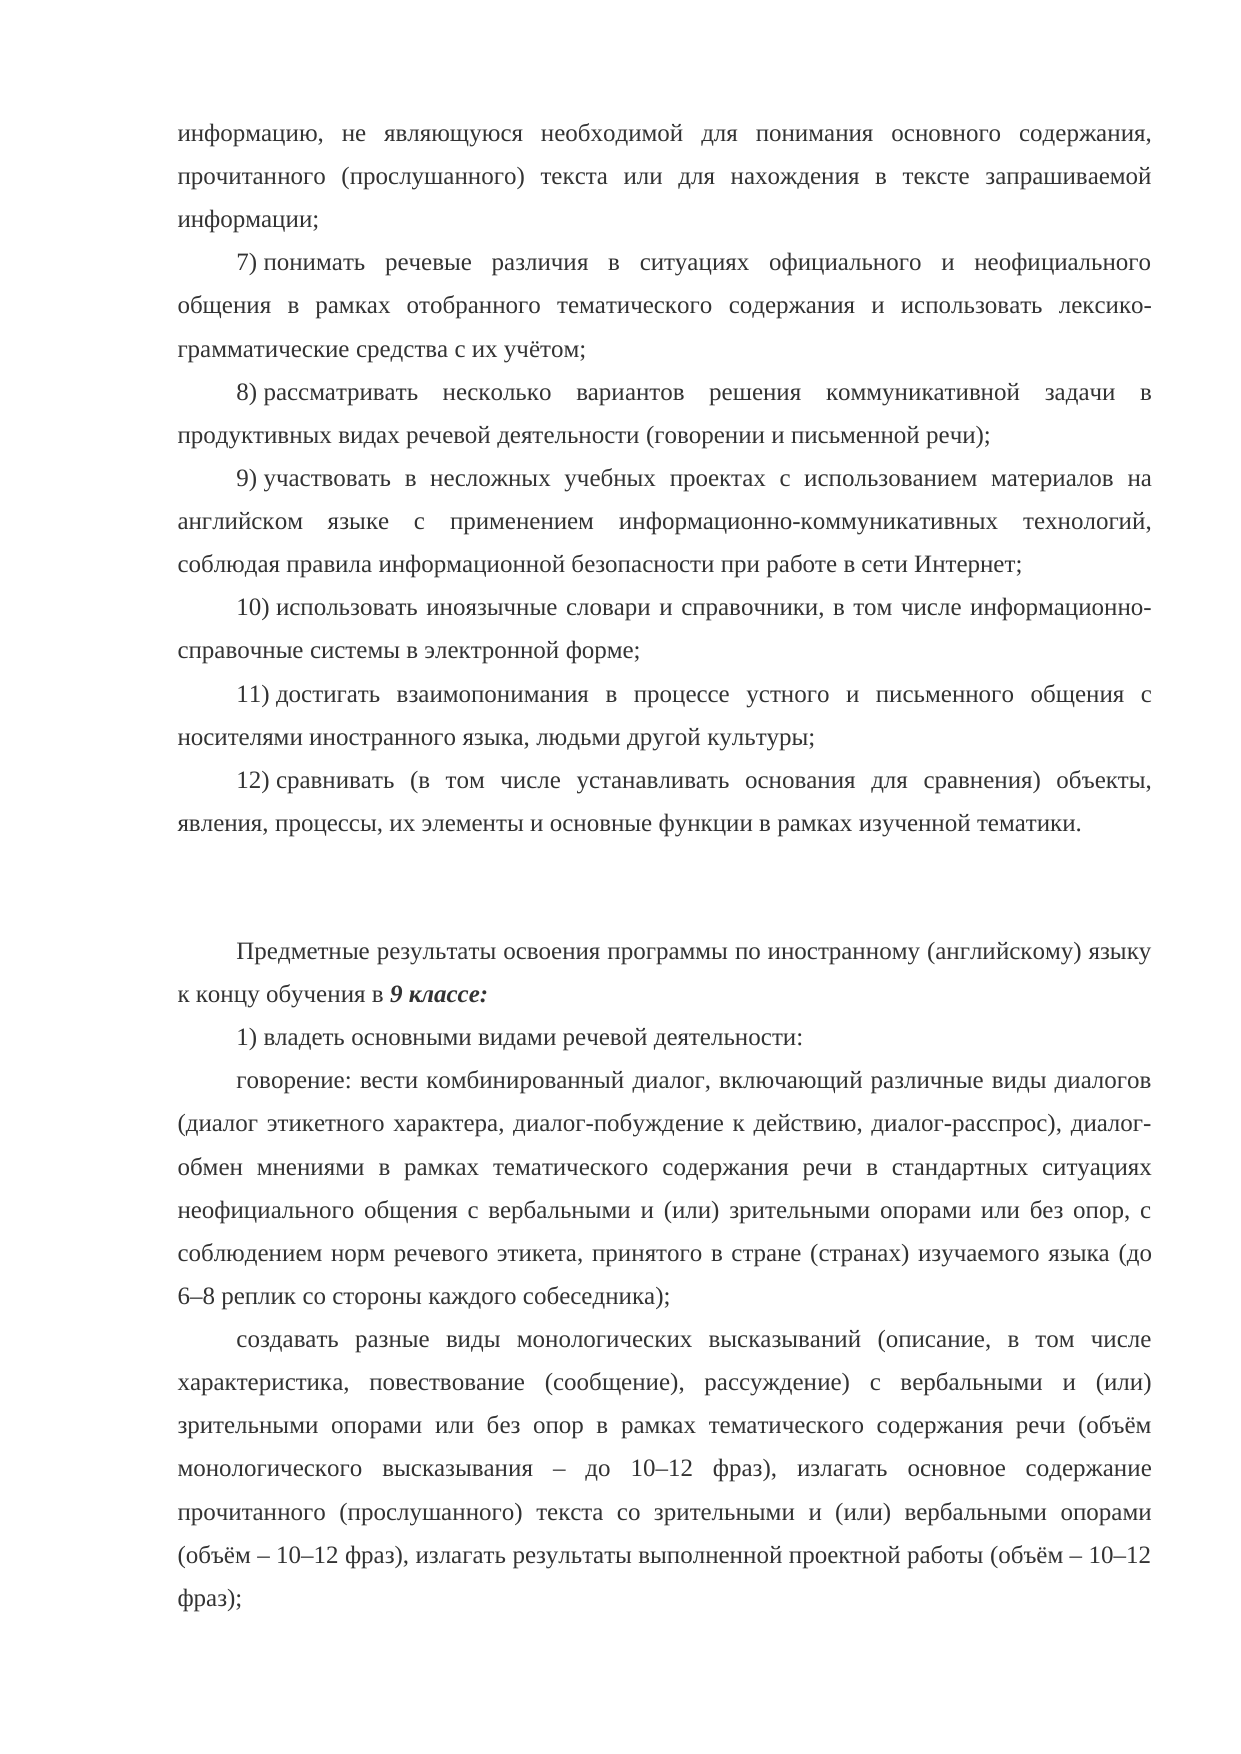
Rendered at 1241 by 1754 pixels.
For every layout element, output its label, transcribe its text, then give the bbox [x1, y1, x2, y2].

text 12) сравнивать (в том числе устанавливать основания для сравнения) объекты, явления, процессы, их элементы и основные функции в рамках изученной тематики. [177, 765, 1152, 837]
text 11) достигать взаимопонимания в процессе устного и письменного общения с носителями иностранного языка, людьми другой культуры; [177, 679, 1152, 751]
text создавать разные виды монологических высказываний (описание, в том числе характеристика, повествование (сообщение), рассуждение) с вербальными и (или) зрительными опорами или без опор в рамках тематического содержания речи (объём монологического высказывания – до 10–12 фраз), излагать основное содержание прочитанного (прослушанного) текста со зрительными и (или) вербальными опорами (объём – 10–12 фраз), излагать результаты выполненной проектной работы (объём – 10–12 фраз); [177, 1324, 1152, 1612]
text 9) участвовать в несложных учебных проектах с использованием материалов на английском языке с применением информационно-коммуникативных технологий, соблюдая правила информационной безопасности при работе в сети Интернет; [177, 463, 1152, 578]
text 10) использовать иноязычные словари и справочники, в том числе информационно-справочные системы в электронной форме; [177, 592, 1152, 664]
text 7) понимать речевые различия в ситуациях официального и неофициального общения в рамках отобранного тематического содержания и использовать лексико-грамматические средства с их учётом; [177, 247, 1152, 362]
text Предметные результаты освоения программы по иностранному (английскому) языку к концу обучения в 9 классе: [177, 936, 1152, 1008]
text 1) владеть основными видами речевой деятельности: [177, 1022, 1152, 1051]
text 8) рассматривать несколько вариантов решения коммуникативной задачи в продуктивных видах речевой деятельности (говорении и письменной речи); [177, 377, 1152, 449]
text говорение: вести комбинированный диалог, включающий различные виды диалогов (диалог этикетного характера, диалог-побуждение к действию, диалог-расспрос), диалог-обмен мнениями в рамках тематического содержания речи в стандартных ситуациях неофициального общения с вербальными и (или) зрительными опорами или без опор, с соблюдением норм речевого этикета, принятого в стране (странах) изучаемого языка (до 6–8 реплик со стороны каждого собеседника); [177, 1065, 1152, 1310]
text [177, 118, 1152, 233]
